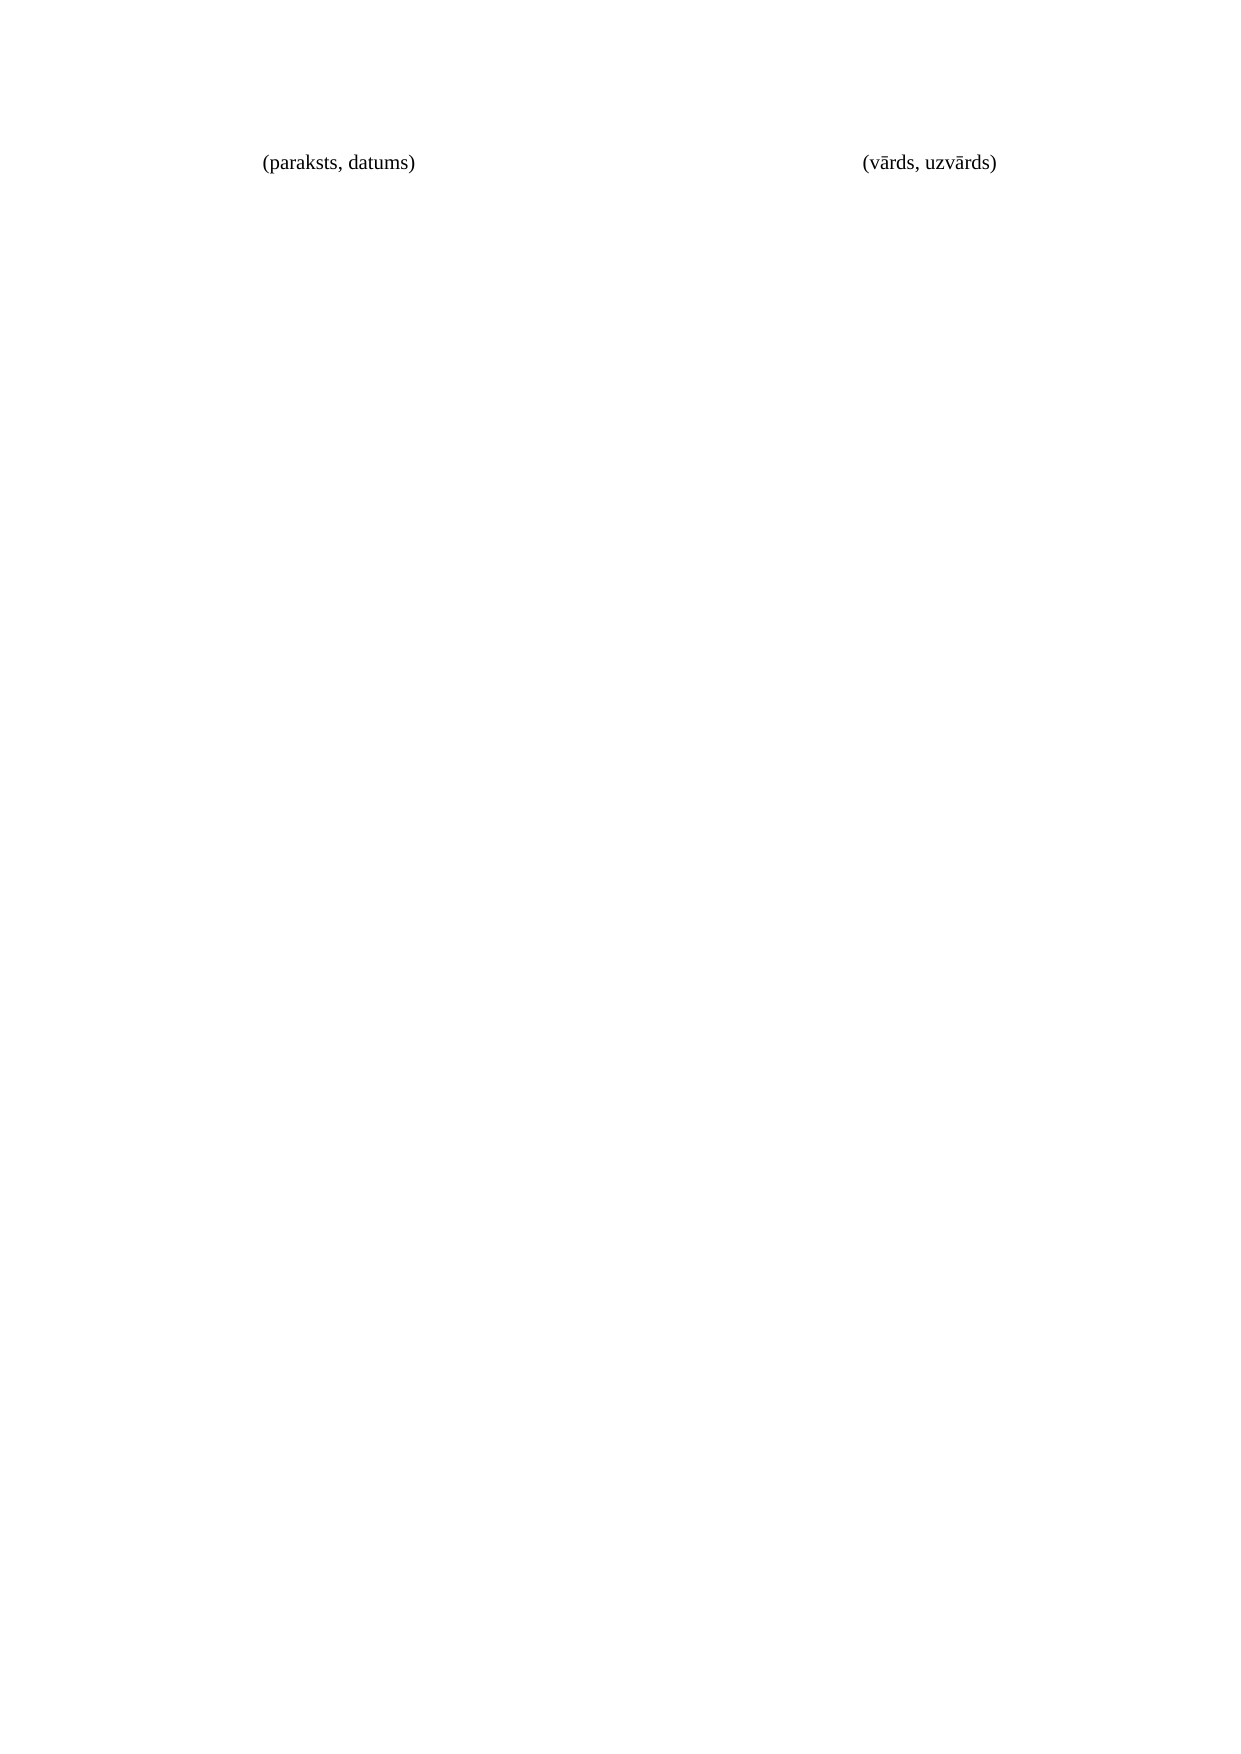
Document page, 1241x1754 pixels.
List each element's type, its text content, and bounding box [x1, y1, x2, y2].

text (paraksts, datums) (vārds, uzvārds) [187, 150, 1053, 174]
